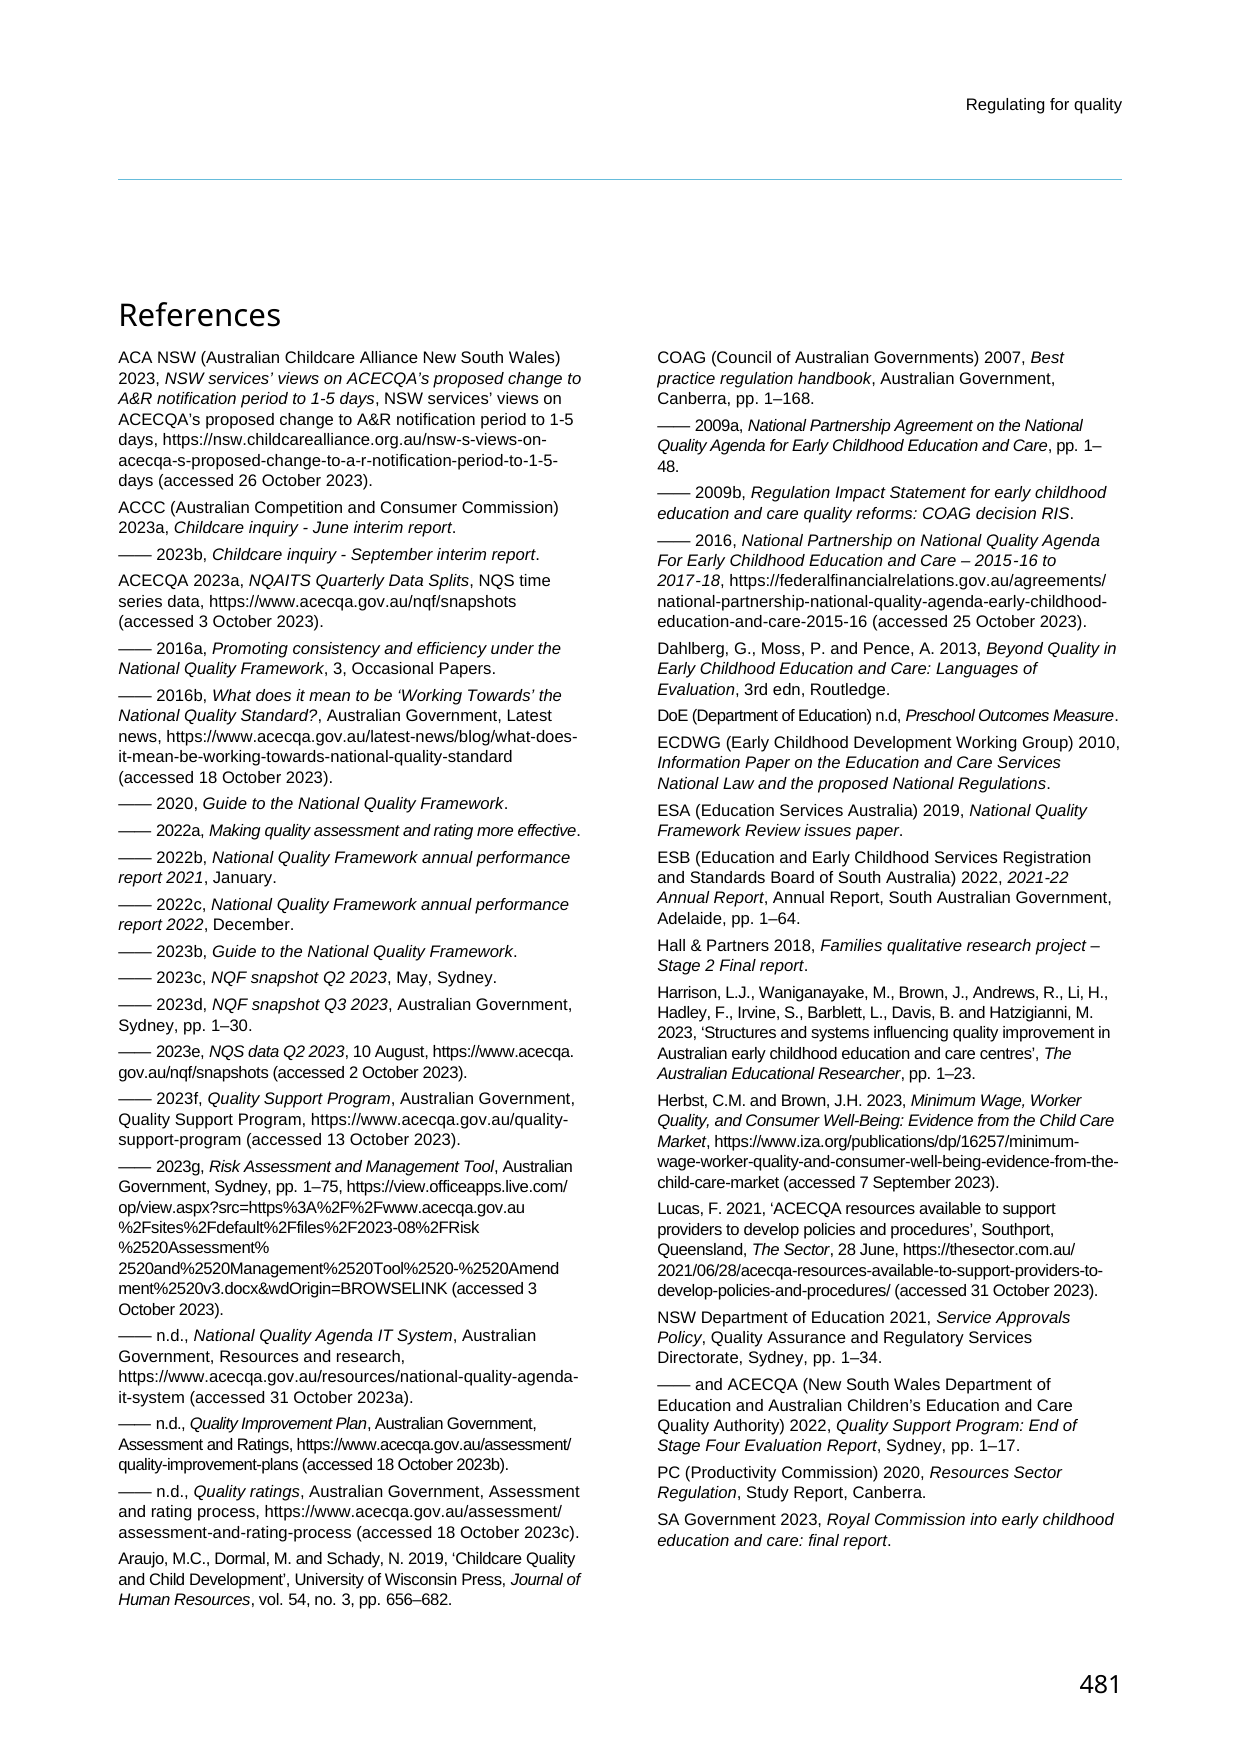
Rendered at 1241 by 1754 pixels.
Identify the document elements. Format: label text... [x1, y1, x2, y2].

text Lucas, F. 2021, ‘ACECQA resources available to support providers to develop policies and procedures’, Southport, Queensland, The Sector, 28 June, https://thesector.com.au/ 2021/06/28/acecqa-resources-available-to-support-providers-to-develop-policies-and-procedures/ (accessed 31 October 2023). [657, 1198, 1122, 1301]
text Harrison, L.J., Waniganayake, M., Brown, J., Andrews, R., Li, H., Hadley, F., Irvine, S., Barblett, L., Davis, B. and Hatzigianni, M. 2023, ‘Structures and systems influencing quality improvement in Australian early childhood education and care centres’, The Australian Educational Researcher, pp. 1–23. [657, 982, 1122, 1084]
text —— 2009b, Regulation Impact Statement for early childhood education and care quality reforms: COAG decision RIS. [657, 483, 1122, 523]
text Herbst, C.M. and Brown, J.H. 2023, Minimum Wage, Worker Quality, and Consumer Well-Being: Evidence from the Child Care Market, https://www.iza.org/publications/dp/16257/minimum-wage-worker-quality-and-consumer-well-being-evidence-from-the-child-care-market (accessed 7 September 2023). [657, 1090, 1122, 1192]
text —— 2022a, Making quality assessment and rating more effective. [118, 820, 583, 841]
text ACECQA 2023a, NQAITS Quarterly Data Splits, NQS time series data, https://www.acecqa.gov.au/nqf/snapshots (accessed 3 October 2023). [118, 571, 583, 632]
text —— n.d., National Quality Agenda IT System, Australian Government, Resources and research, https://www.acecqa.gov.au/resources/national-quality-agenda-it-system (accessed 31 October 2023a). [118, 1326, 583, 1407]
text —— 2020, Guide to the National Quality Framework. [118, 793, 583, 814]
text —— 2016, National Partnership on National Quality Agenda For Early Childhood Education and Care – 2015‑16 to 2017‑18, https://federalfinancialrelations.gov.au/agreements/ national-partnership-national-quality-agenda-early-childhood-education-and-care-2015-16 (accessed 25 October 2023). [657, 530, 1122, 632]
text SA Government 2023, Royal Commission into early childhood education and care: final report. [657, 1509, 1122, 1550]
text —— n.d., Quality Improvement Plan, Australian Government, Assessment and Ratings, https://www.acecqa.gov.au/assessment/ quality-improvement-plans (accessed 18 October 2023b). [118, 1413, 583, 1475]
text —— 2023b, Childcare inquiry - September interim report. [118, 544, 583, 564]
text COAG (Council of Australian Governments) 2007, Best practice regulation handbook, Australian Government, Canberra, pp. 1–168. [657, 348, 1122, 409]
text —— 2023d, NQF snapshot Q3 2023, Australian Government, Sydney, pp. 1–30. [118, 994, 583, 1035]
text —— and ACECQA (New South Wales Department of Education and Australian Children’s Education and Care Quality Authority) 2022, Quality Support Program: End of Stage Four Evaluation Report, Sydney, pp. 1–17. [657, 1374, 1122, 1456]
text —— 2016a, Promoting consistency and efficiency under the National Quality Framework, 3, Occasional Papers. [118, 638, 583, 679]
text ECDWG (Early Childhood Development Working Group) 2010, Information Paper on the Education and Care Services National Law and the proposed National Regulations. [657, 732, 1122, 793]
text ACCC (Australian Competition and Consumer Commission) 2023a, Childcare inquiry - June interim report. [118, 497, 583, 538]
text —— 2022b, National Quality Framework annual performance report 2021, January. [118, 847, 583, 888]
text —— 2022c, National Quality Framework annual performance report 2022, December. [118, 894, 583, 935]
text Hall & Partners 2018, Families qualitative research project – Stage 2 Final report. [657, 935, 1122, 976]
text —— 2023f, Quality Support Program, Australian Government, Quality Support Program, https://www.acecqa.gov.au/quality-support-program (accessed 13 October 2023). [118, 1088, 583, 1150]
text Araujo, M.C., Dormal, M. and Schady, N. 2019, ‘Childcare Quality and Child Development’, University of Wisconsin Press, Journal of Human Resources, vol. 54, no. 3, pp. 656–682. [118, 1548, 583, 1610]
text —— 2023b, Guide to the National Quality Framework. [118, 941, 583, 961]
text NSW Department of Education 2021, Service Approvals Policy, Quality Assurance and Regulatory Services Directorate, Sydney, pp. 1–34. [657, 1307, 1122, 1368]
text —— 2023c, NQF snapshot Q2 2023, May, Sydney. [118, 968, 583, 988]
text DoE (Department of Education) n.d, Preschool Outcomes Measure. [657, 706, 1122, 726]
text —— 2016b, What does it mean to be ‘Working Towards’ the National Quality Standard?, Australian Government, Latest news, https://www.acecqa.gov.au/latest-news/blog/what-does-it-mean-be-working-towards-national-quality-standard (accessed 18 October 2023). [118, 685, 583, 787]
text ESA (Education Services Australia) 2019, National Quality Framework Review issues paper. [657, 800, 1122, 841]
text PC (Productivity Commission) 2020, Resources Sector Regulation, Study Report, Canberra. [657, 1462, 1122, 1503]
subtitle References [118, 292, 1122, 335]
text ESB (Education and Early Childhood Services Registration and Standards Board of South Australia) 2022, 2021-22 Annual Report, Annual Report, South Australian Government, Adelaide, pp. 1–64. [657, 847, 1122, 928]
text Dahlberg, G., Moss, P. and Pence, A. 2013, Beyond Quality in Early Childhood Education and Care: Languages of Evaluation, 3rd edn, Routledge. [657, 638, 1122, 699]
text —— 2023e, NQS data Q2 2023, 10 August, https://www.acecqa. gov.au/nqf/snapshots (accessed 2 October 2023). [118, 1041, 583, 1082]
text —— n.d., Quality ratings, Australian Government, Assessment and rating process, https://www.acecqa.gov.au/assessment/ assessment-and-rating-process (accessed 18 October 2023c). [118, 1481, 583, 1542]
text —— 2023g, Risk Assessment and Management Tool, Australian Government, Sydney, pp. 1–75, https://view.officeapps.live.com/ op/view.aspx?src=https%3A%2F%2Fwww.acecqa.gov.au%2Fsites%2Fdefault%2Ffiles%2F2023-08%2FRisk%2520Assessment% 2520and%2520Management%2520Tool%2520-%2520Amend ment%2520v3.docx&wdOrigin=BROWSELINK (accessed 3 October 2023). [118, 1156, 583, 1319]
text —— 2009a, National Partnership Agreement on the National Quality Agenda for Early Childhood Education and Care, pp. 1–48. [657, 415, 1122, 476]
text ACA NSW (Australian Childcare Alliance New South Wales) 2023, NSW services’ views on ACECQA’s proposed change to A&R notification period to 1-5 days, NSW services’ views on ACECQA’s proposed change to A&R notification period to 1-5 days, https://nsw.childcarealliance.org.au/nsw-s-views-on-acecqa-s-proposed-change-to-a-r-notification-period-to-1-5-days (accessed 26 October 2023). [118, 348, 583, 491]
